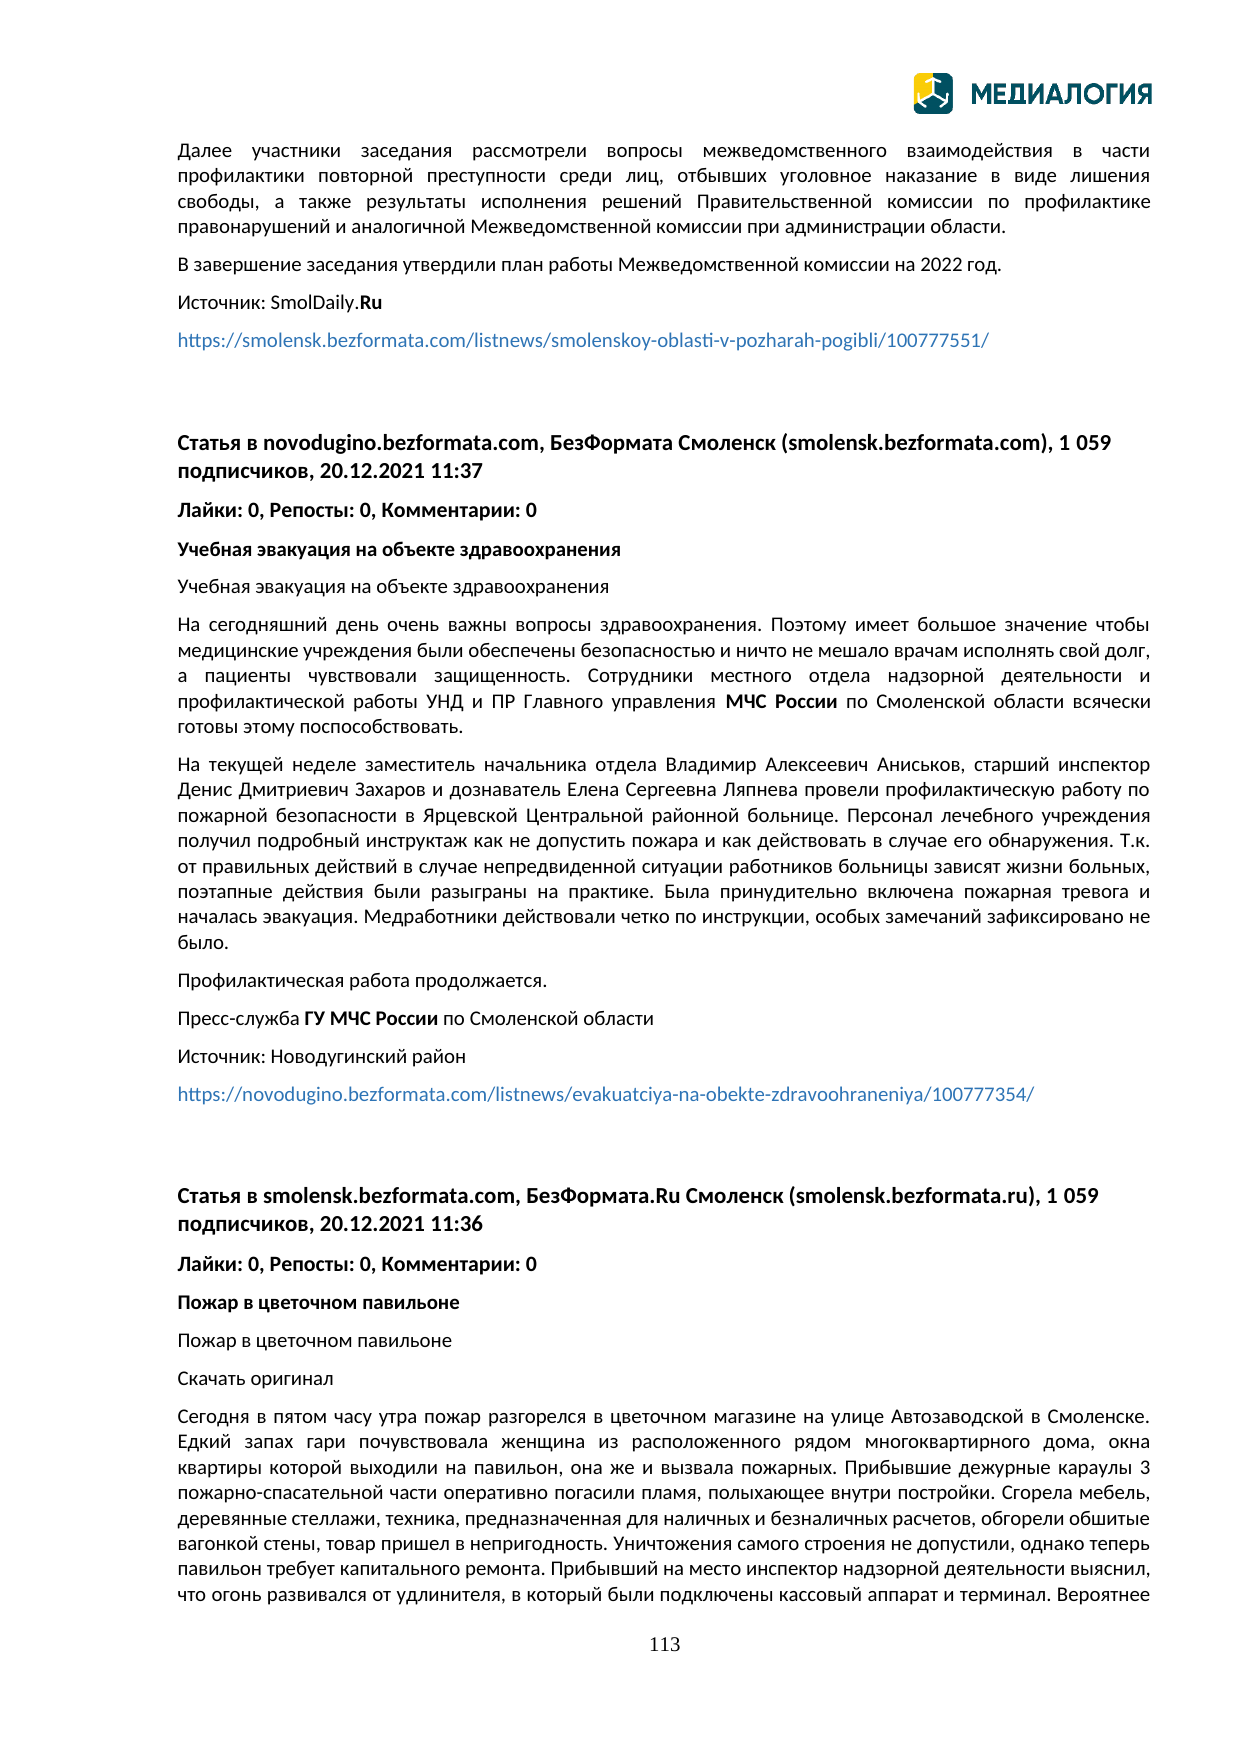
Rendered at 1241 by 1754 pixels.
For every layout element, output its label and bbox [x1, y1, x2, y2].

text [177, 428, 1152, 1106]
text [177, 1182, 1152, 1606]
picture [913, 73, 1152, 114]
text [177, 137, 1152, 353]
